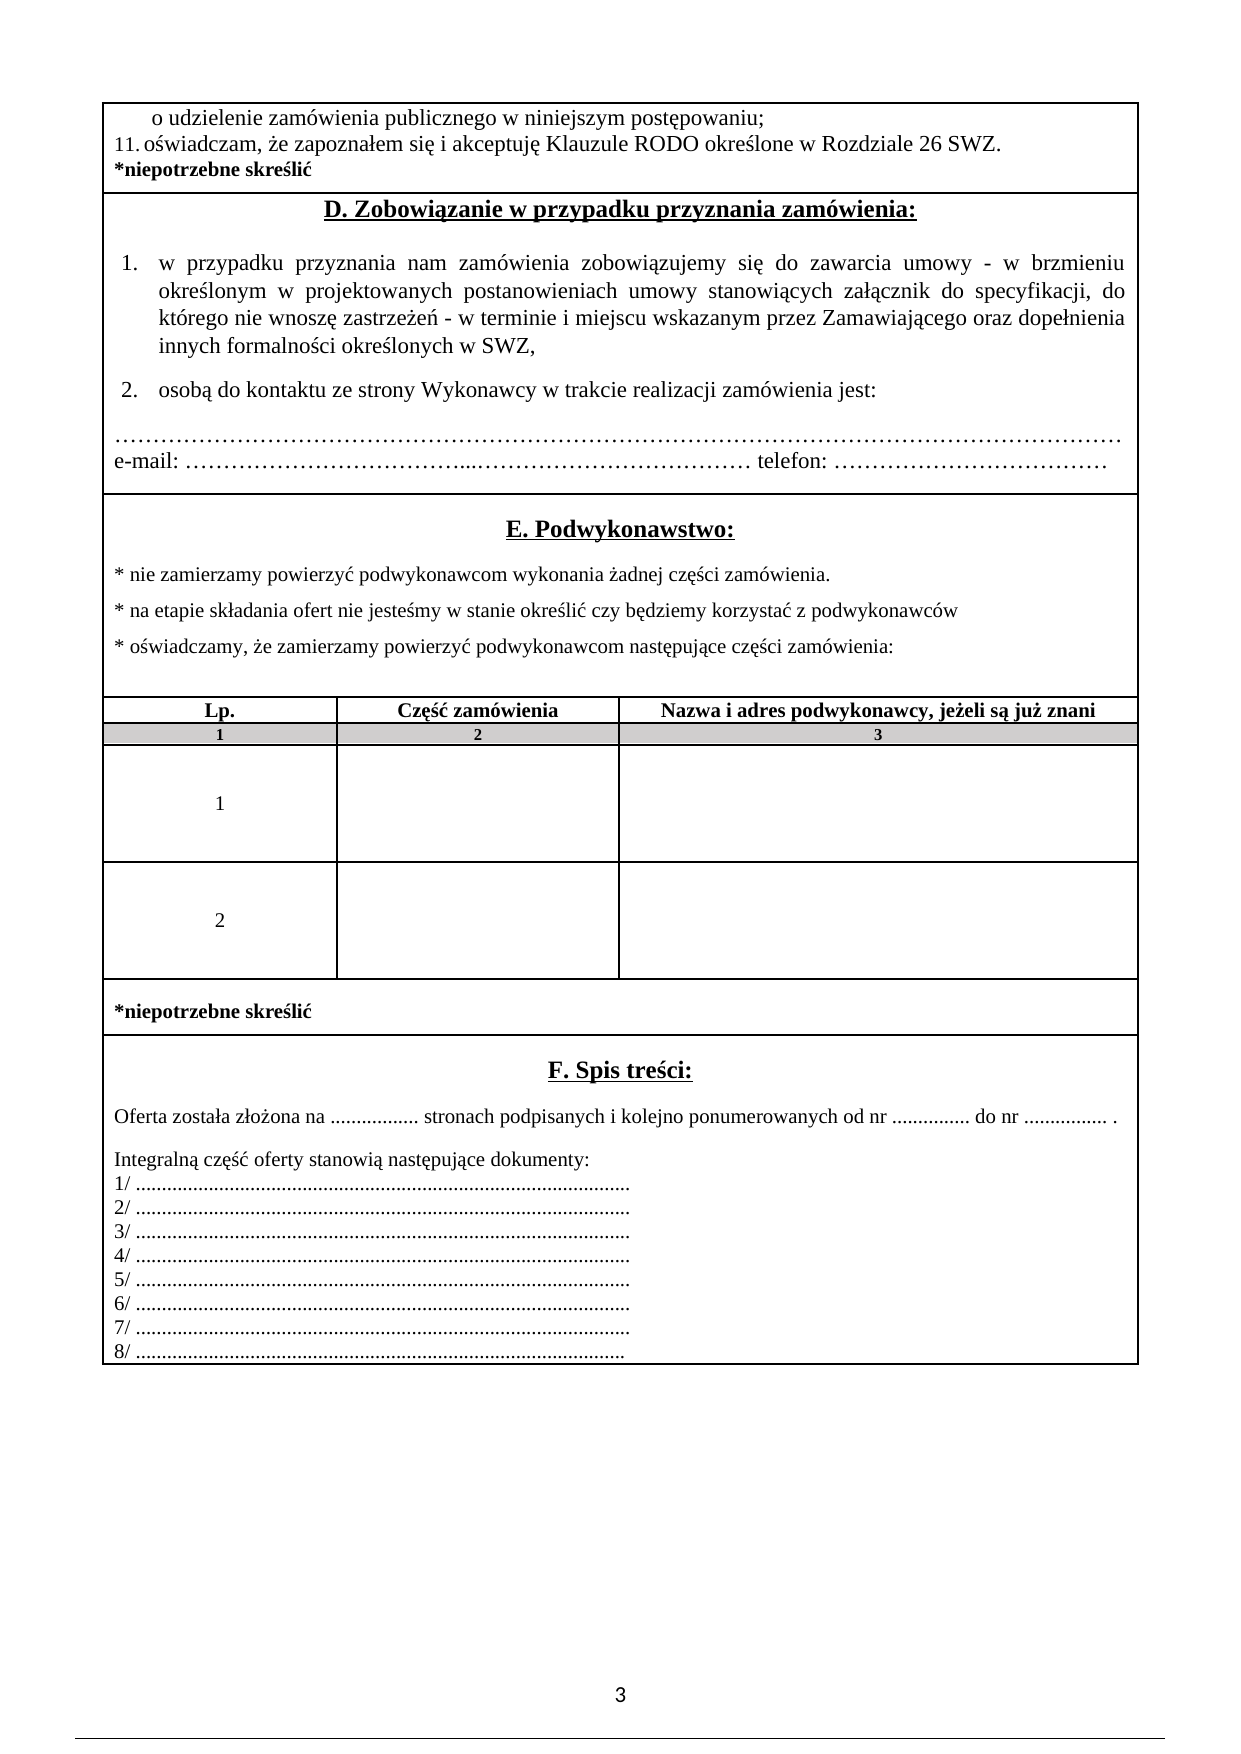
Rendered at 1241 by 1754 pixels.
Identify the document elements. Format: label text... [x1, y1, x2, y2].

table_cell 1 [104, 746, 336, 861]
table_cell E. Podwykonawstwo: * nie zamierzamy powierzyć podwykonawcom wykonania żadnej części zamówienia. * na etapie składania ofert nie jesteśmy w stanie określić czy będziemy korzystać z podwykonawców * oświadczamy, że zamierzamy powierzyć podwykonawcom następujące części zamówienia: [104, 495, 1137, 696]
table_cell 2 [104, 863, 336, 978]
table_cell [104, 104, 1137, 192]
table_cell *niepotrzebne skreślić [104, 980, 1137, 1034]
table_cell 3 [620, 724, 1137, 743]
table_cell D. Zobowiązanie w przypadku przyznania zamówienia: w przypadku przyznania nam zamówienia zobowiązujemy się do zawarcia umowy - w brzmieniu określonym w projektowanych postanowieniach umowy stanowiących załącznik do specyfikacji, do którego nie wnoszę zastrzeżeń - w terminie i miejscu wskazanym przez Zamawiającego oraz dopełnienia innych formalności określonych w SWZ, osobą do kontaktu ze strony Wykonawcy w trakcie realizacji zamówienia jest: …………………………………………………………………………………………………………………… e-mail: ………………………………...……………………………… telefon: ……………………………… [104, 194, 1137, 492]
table_cell F. Spis treści: Oferta została złożona na ................. stronach podpisanych i kolejno ponumerowanych od nr ............... do nr ................ . Integralną część oferty stanowią następujące dokumenty: 1/ ............................................................................................... 2/ ............................................................................................... 3/ ............................................................................................... 4/ ............................................................................................... 5/ ............................................................................................... 6/ ............................................................................................... 7/ ............................................................................................... 8/ .............................................................................................. [104, 1036, 1137, 1363]
table_cell 1 [104, 724, 336, 743]
table_cell Lp. [104, 698, 336, 722]
table_cell [620, 746, 1137, 861]
table_cell [620, 863, 1137, 978]
table_cell [338, 863, 618, 978]
table_cell Część zamówienia [338, 698, 618, 722]
table_cell Nazwa i adres podwykonawcy, jeżeli są już znani [620, 698, 1137, 722]
table_cell [338, 746, 618, 861]
table_cell 2 [338, 724, 618, 743]
